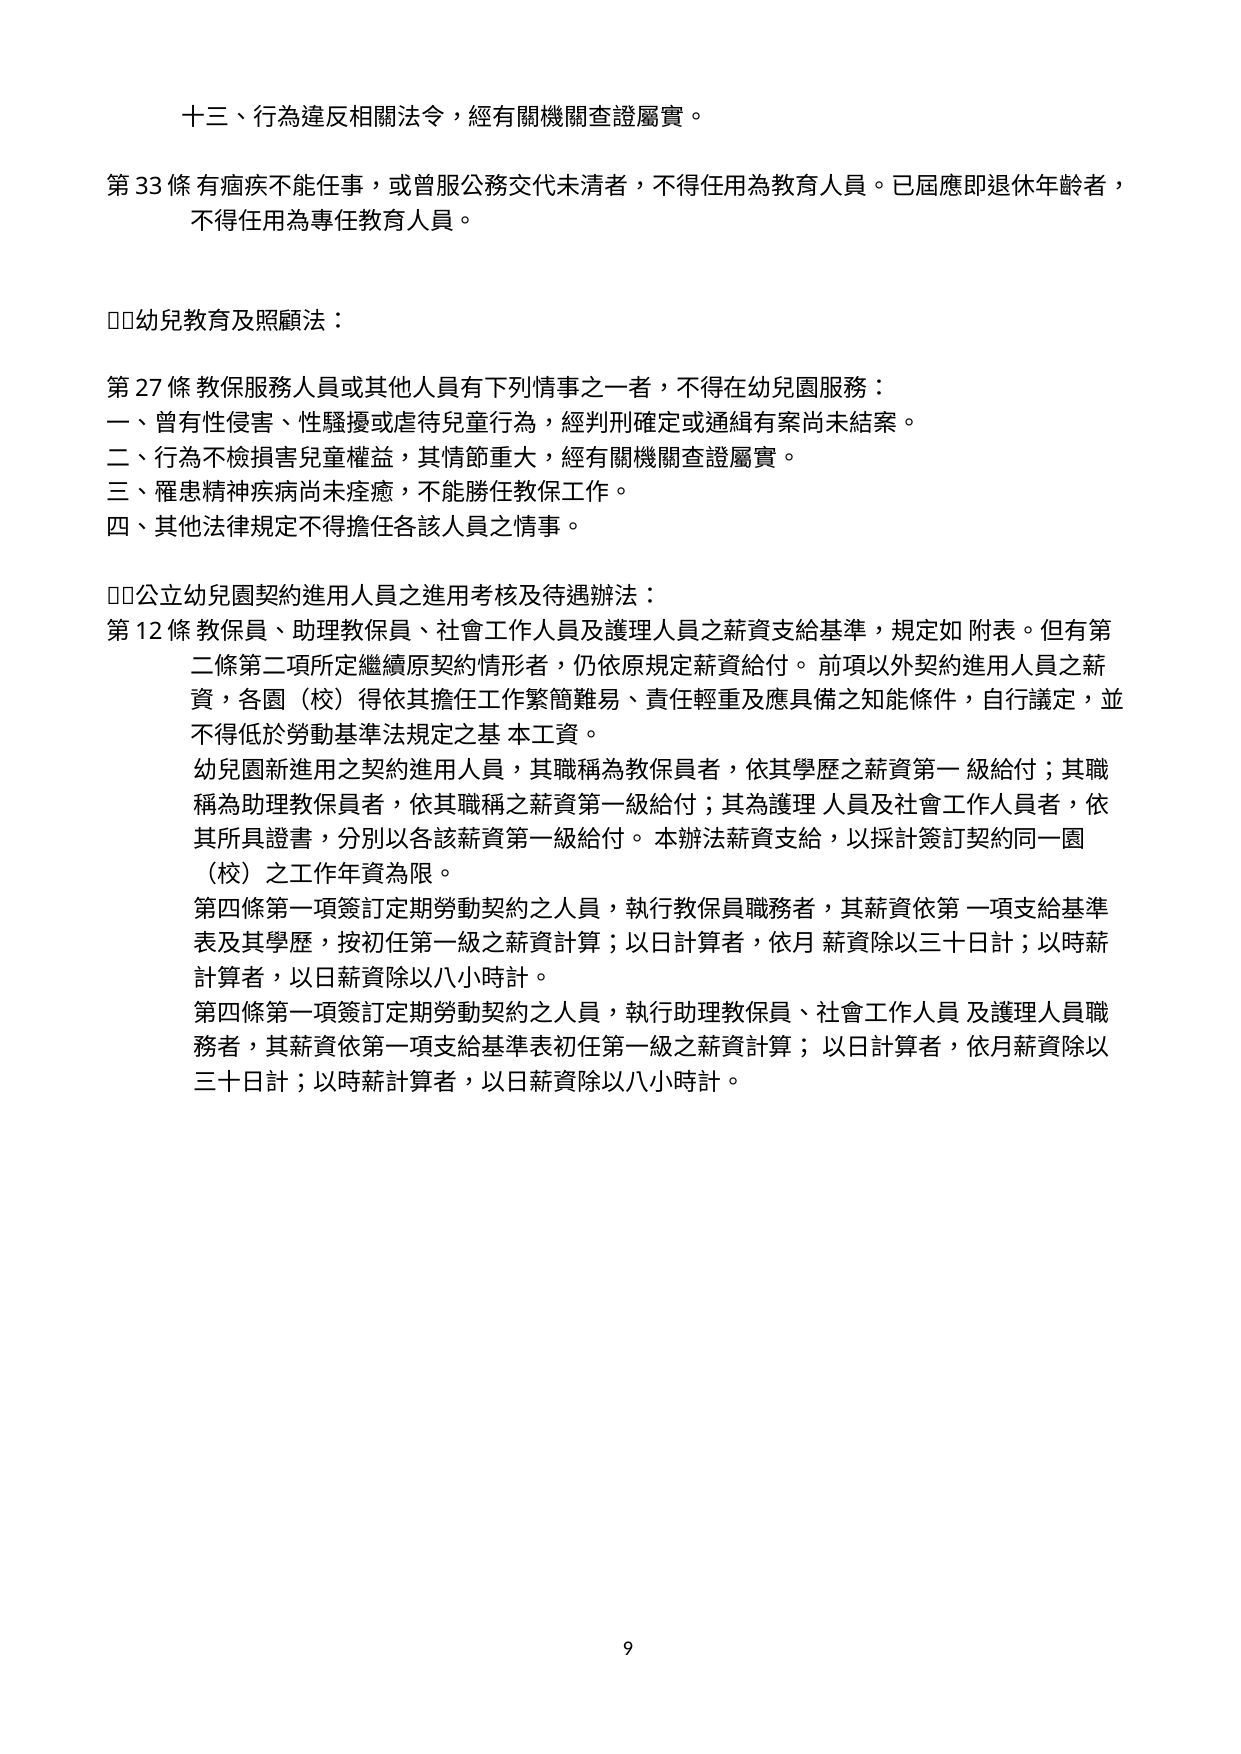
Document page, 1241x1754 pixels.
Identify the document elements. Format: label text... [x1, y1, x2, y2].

text 幼兒教育及照顧法： [106, 301, 1130, 336]
text 第12條 教保員、助理教保員、社會工作人員及護理人員之薪資支給基準，規定如 附表。但有第二條第二項所定繼續原契約情形者，仍依原規定薪資給付。 前項以外契約進用人員之薪資，各園（校）得依其擔任工作繁簡難易、責任輕重及應具備之知能條件，自行議定，並不得低於勞動基準法規定之基 本工資。 [106, 612, 1130, 751]
text 第33條 有痼疾不能任事，或曾服公務交代未清者，不得任用為教育人員。已屆應即退休年齡者，不得任用為專任教育人員。 [106, 167, 1130, 236]
text 第四條第一項簽訂定期勞動契約之人員，執行教保員職務者，其薪資依第 一項支給基準表及其學歷，按初任第一級之薪資計算；以日計算者，依月 薪資除以三十日計；以時薪計算者，以日薪資除以八小時計。 [194, 889, 1130, 993]
text 第四條第一項簽訂定期勞動契約之人員，執行助理教保員、社會工作人員 及護理人員職務者，其薪資依第一項支給基準表初任第一級之薪資計算； 以日計算者，依月薪資除以三十日計；以時薪計算者，以日薪資除以八小時計。 [194, 993, 1130, 1097]
text 十三、行為違反相關法令，經有關機關查證屬實。 [181, 98, 1130, 133]
text 二、行為不檢損害兒童權益，其情節重大，經有關機關查證屬實。 [106, 438, 1130, 473]
text 幼兒園新進用之契約進用人員，其職稱為教保員者，依其學歷之薪資第一 級給付；其職稱為助理教保員者，依其職稱之薪資第一級給付；其為護理 人員及社會工作人員者，依其所具證書，分別以各該薪資第一級給付。 本辦法薪資支給，以採計簽訂契約同一園（校）之工作年資為限。 [194, 751, 1130, 889]
text 三、罹患精神疾病尚未痊癒，不能勝任教保工作。 [106, 473, 1130, 508]
text 一、曾有性侵害、性騷擾或虐待兒童行為，經判刑確定或通緝有案尚未結案。 [106, 403, 1130, 438]
text 第27條 教保服務人員或其他人員有下列情事之一者，不得在幼兒園服務： [106, 369, 1130, 403]
text 四、其他法律規定不得擔任各該人員之情事。 [106, 508, 1130, 542]
text 公立幼兒園契約進用人員之進用考核及待遇辦法： [106, 577, 1130, 612]
